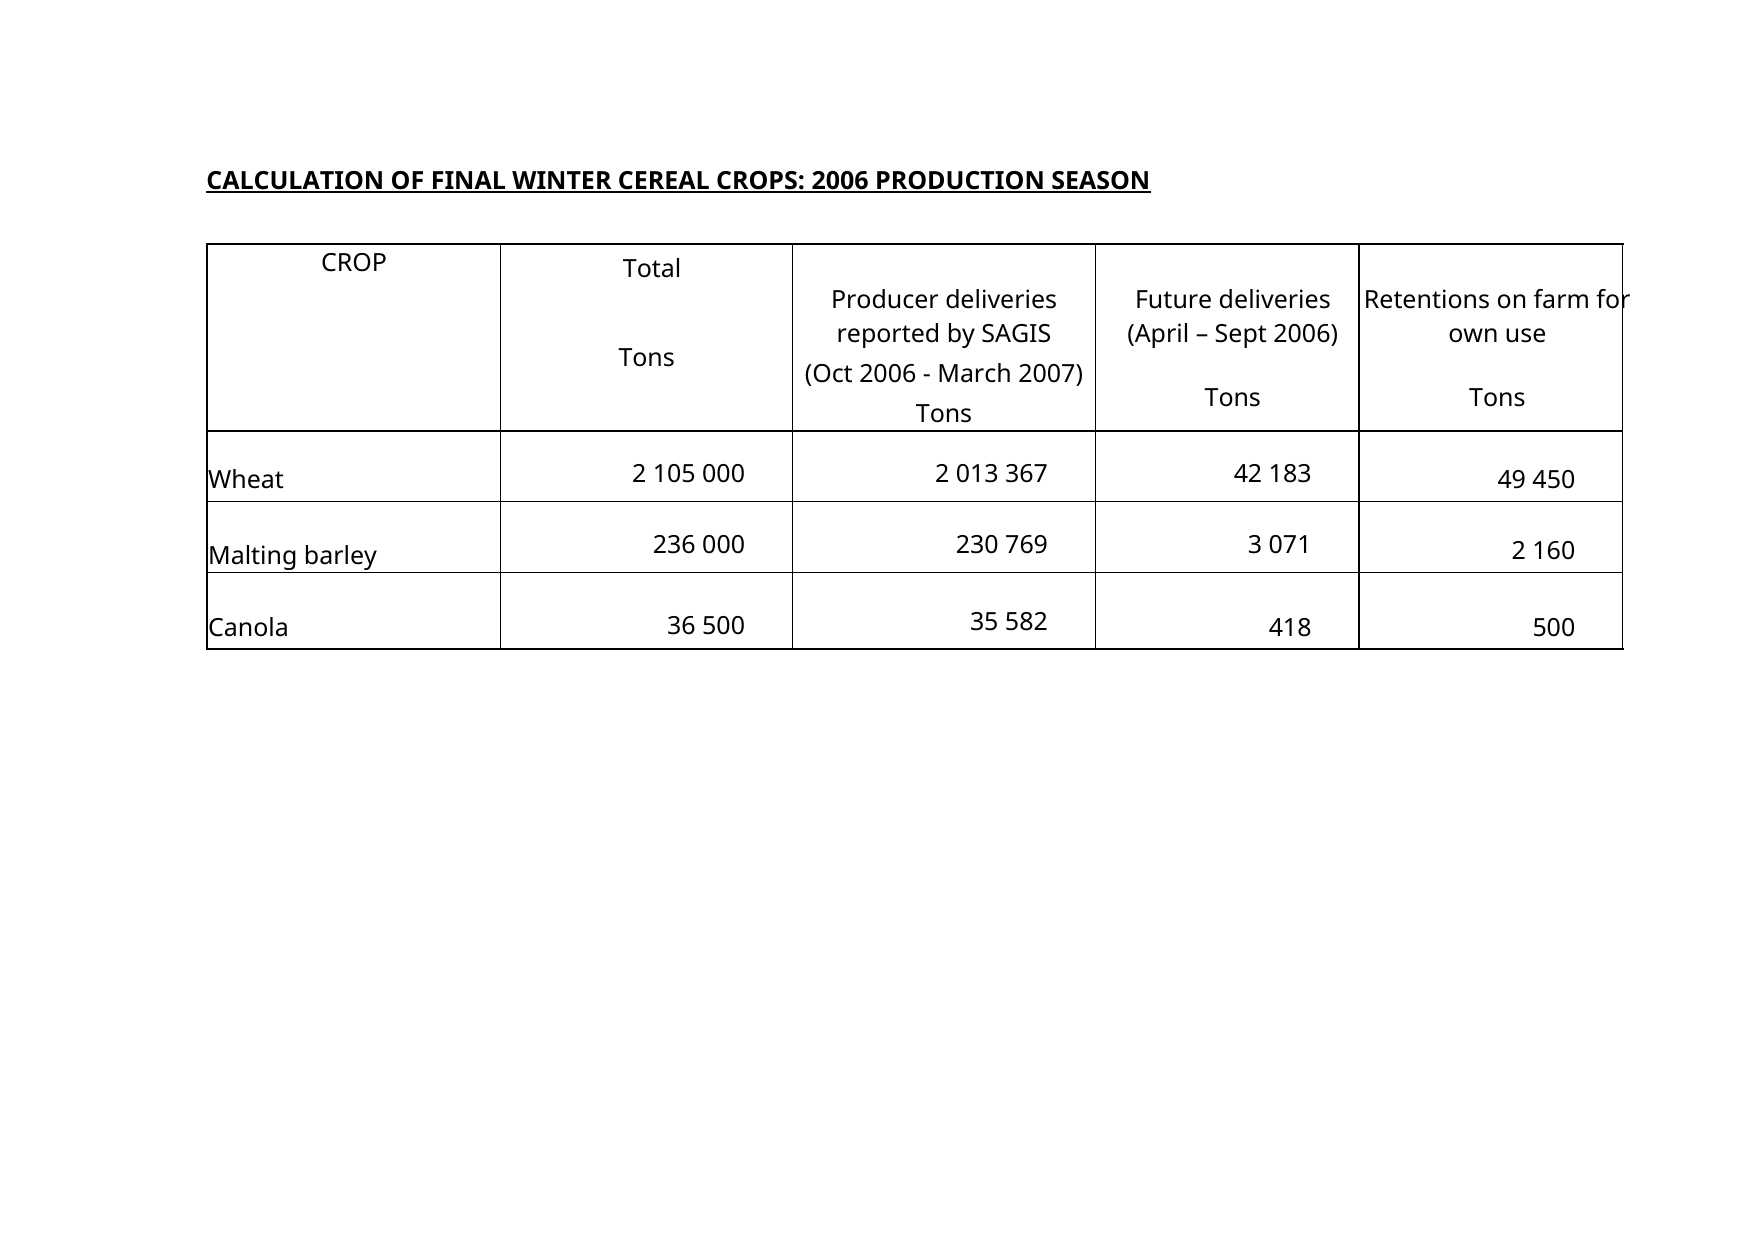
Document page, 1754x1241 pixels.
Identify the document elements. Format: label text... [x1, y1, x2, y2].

table_cell Canola [208, 573, 500, 648]
table_cell 49 450 [1360, 432, 1622, 501]
table_cell 236 000 [501, 502, 792, 571]
table_cell 35 582 [793, 573, 1095, 648]
table_header Producer deliveries reported by SAGIS (Oct 2006 - March 2007) Tons [793, 245, 1095, 430]
table_header Future deliveries (April – Sept 2006) Tons [1096, 245, 1358, 430]
table_cell 3 071 [1096, 502, 1358, 571]
table_cell 230 769 [793, 502, 1095, 571]
table_cell Malting barley [208, 502, 500, 571]
subtitle CALCULATION OF FINAL WINTER CEREAL CROPS: 2006 PRODUCTION SEASON [206, 162, 1604, 197]
table_cell 36 500 [501, 573, 792, 648]
table_cell 42 183 [1096, 432, 1358, 501]
table_cell 418 [1096, 573, 1358, 648]
table_header CROP [208, 245, 500, 430]
table_cell 2 013 367 [793, 432, 1095, 501]
table_cell 500 [1360, 573, 1622, 648]
table_cell 2 105 000 [501, 432, 792, 501]
table_header Retentions on farm for own use Tons [1360, 245, 1622, 430]
table_cell 2 160 [1360, 502, 1622, 571]
table_header Total Tons [501, 245, 792, 430]
table_cell Wheat [208, 432, 500, 501]
